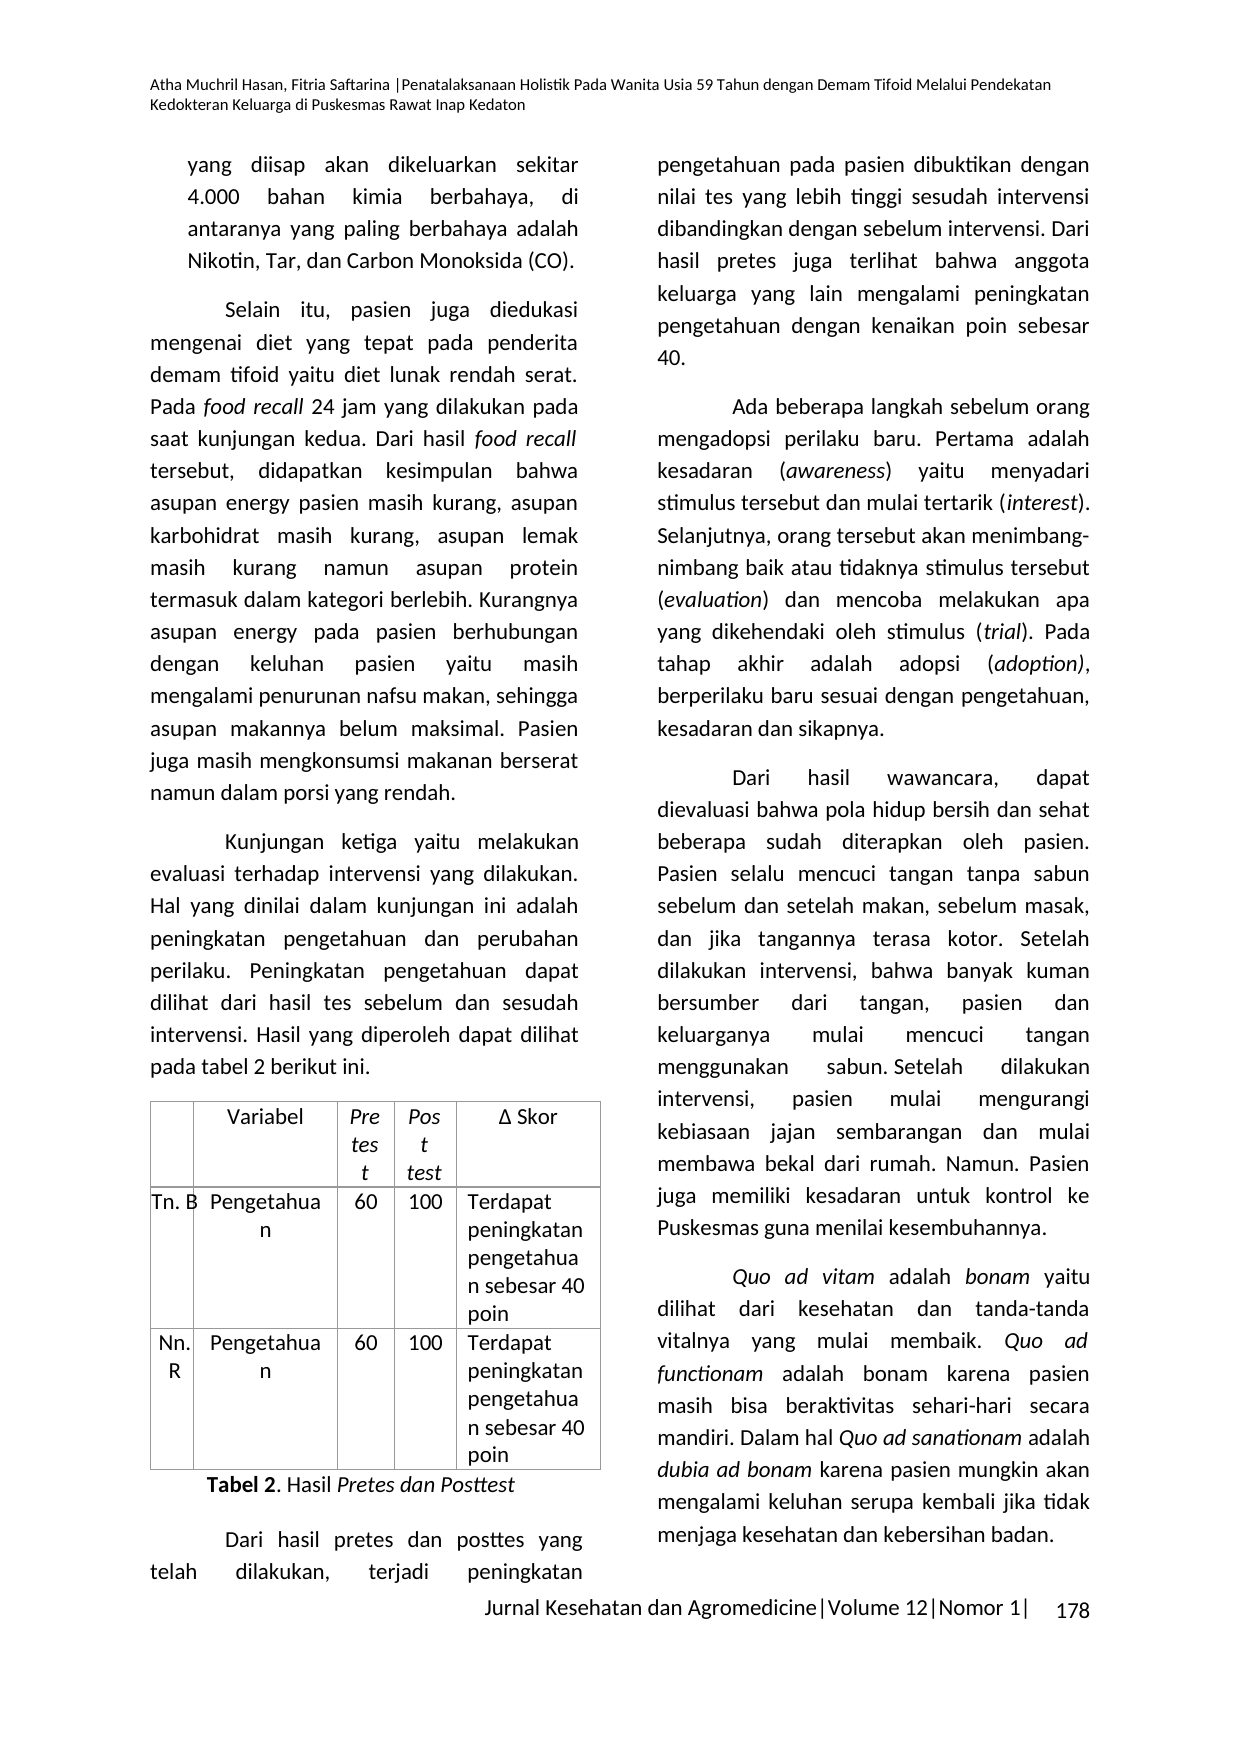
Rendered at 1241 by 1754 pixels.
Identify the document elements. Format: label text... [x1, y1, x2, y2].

table_cell Pengetahuan [194, 1329, 337, 1469]
table_header Post test [395, 1102, 456, 1186]
text Dari hasil pretes dan posttes yang telah dilakukan, terjadi peningkatan pengetahuan pada pasien dibuktikan dengan nilai tes yang lebih tinggi sesudah intervensi dibandingkan dengan sebelum intervensi. Dari hasil pretes juga terlihat bahwa anggota keluarga yang lain mengalami peningkatan pengetahuan dengan kenaikan poin sebesar 40. [657, 150, 1090, 371]
table_header Pre test [338, 1102, 394, 1186]
text Dari hasil wawancara, dapat dievaluasi bahwa pola hidup bersih dan sehat beberapa sudah diterapkan oleh pasien. Pasien selalu mencuci tangan tanpa sabun sebelum dan setelah makan, sebelum masak, dan jika tangannya terasa kotor. Setelah dilakukan intervensi, bahwa banyak kuman bersumber dari tangan, pasien dan keluarganya mulai mencuci tangan menggunakan sabun. Setelah dilakukan intervensi, pasien mulai mengurangi kebiasaan jajan sembarangan dan mulai membawa bekal dari rumah. Namun. Pasien juga memiliki kesadaran untuk kontrol ke Puskesmas guna menilai kesembuhannya. [657, 763, 1090, 1241]
table_cell Terdapat peningkatan pengetahuan sebesar 40 poin [457, 1329, 600, 1469]
table_cell 60 [338, 1329, 394, 1469]
text Ada beberapa langkah sebelum orang mengadopsi perilaku baru. Pertama adalah kesadaran (awareness) yaitu menyadari stimulus tersebut dan mulai tertarik (interest). Selanjutnya, orang tersebut akan menimbang-nimbang baik atau tidaknya stimulus tersebut (evaluation) dan mencoba melakukan apa yang dikehendaki oleh stimulus (trial). Pada tahap akhir adalah adopsi (adoption), berperilaku baru sesuai dengan pengetahuan, kesadaran dan sikapnya. [657, 392, 1090, 742]
table_cell Pengetahuan [194, 1188, 337, 1327]
table_cell 100 [395, 1188, 456, 1327]
text Selain itu, pasien juga diedukasi mengenai diet yang tepat pada penderita demam tifoid yaitu diet lunak rendah serat. Pada food recall 24 jam yang dilakukan pada saat kunjungan kedua. Dari hasil food recall tersebut, didapatkan kesimpulan bahwa asupan energy pasien masih kurang, asupan karbohidrat masih kurang, asupan lemak masih kurang namun asupan protein termasuk dalam kategori berlebih. Kurangnya asupan energy pada pasien berhubungan dengan keluhan pasien yaitu masih mengalami penurunan nafsu makan, sehingga asupan makannya belum maksimal. Pasien juga masih mengkonsumsi makanan berserat namun dalam porsi yang rendah. [150, 295, 579, 806]
text Quo ad vitam adalah bonam yaitu dilihat dari kesehatan dan tanda-tanda vitalnya yang mulai membaik. Quo ad functionam adalah bonam karena pasien masih bisa beraktivitas sehari-hari secara mandiri. Dalam hal Quo ad sanationam adalah dubia ad bonam karena pasien mungkin akan mengalami keluhan serupa kembali jika tidak menjaga kesehatan dan kebersihan badan. [657, 1262, 1090, 1548]
table_cell 100 [395, 1329, 456, 1469]
table_cell Nn. R [151, 1329, 193, 1469]
text Dari hasil pretes dan posttes yang telah dilakukan, terjadi peningkatan pengetahuan pada pasien dibuktikan dengan nilai tes yang lebih tinggi sesudah intervensi dibandingkan dengan sebelum intervensi. Dari hasil pretes juga terlihat bahwa anggota keluarga yang lain mengalami peningkatan pengetahuan dengan kenaikan poin sebesar 40. [150, 1525, 583, 1585]
table_header Variabel [194, 1102, 337, 1186]
text Kunjungan ketiga yaitu melakukan evaluasi terhadap intervensi yang dilakukan. Hal yang dinilai dalam kunjungan ini adalah peningkatan pengetahuan dan perubahan perilaku. Peningkatan pengetahuan dapat dilihat dari hasil tes sebelum dan sesudah intervensi. Hasil yang diperoleh dapat dilihat pada tabel 2 berikut ini. [150, 827, 579, 1080]
table_header [151, 1102, 193, 1186]
table_cell 60 [338, 1188, 394, 1327]
table_header Δ Skor [457, 1102, 600, 1186]
table_cell Terdapat peningkatan pengetahuan sebesar 40 poin [457, 1188, 600, 1327]
text Tabel 2. Hasil Pretes dan Posttest [150, 1470, 579, 1498]
table_cell Tn. B [151, 1188, 193, 1327]
